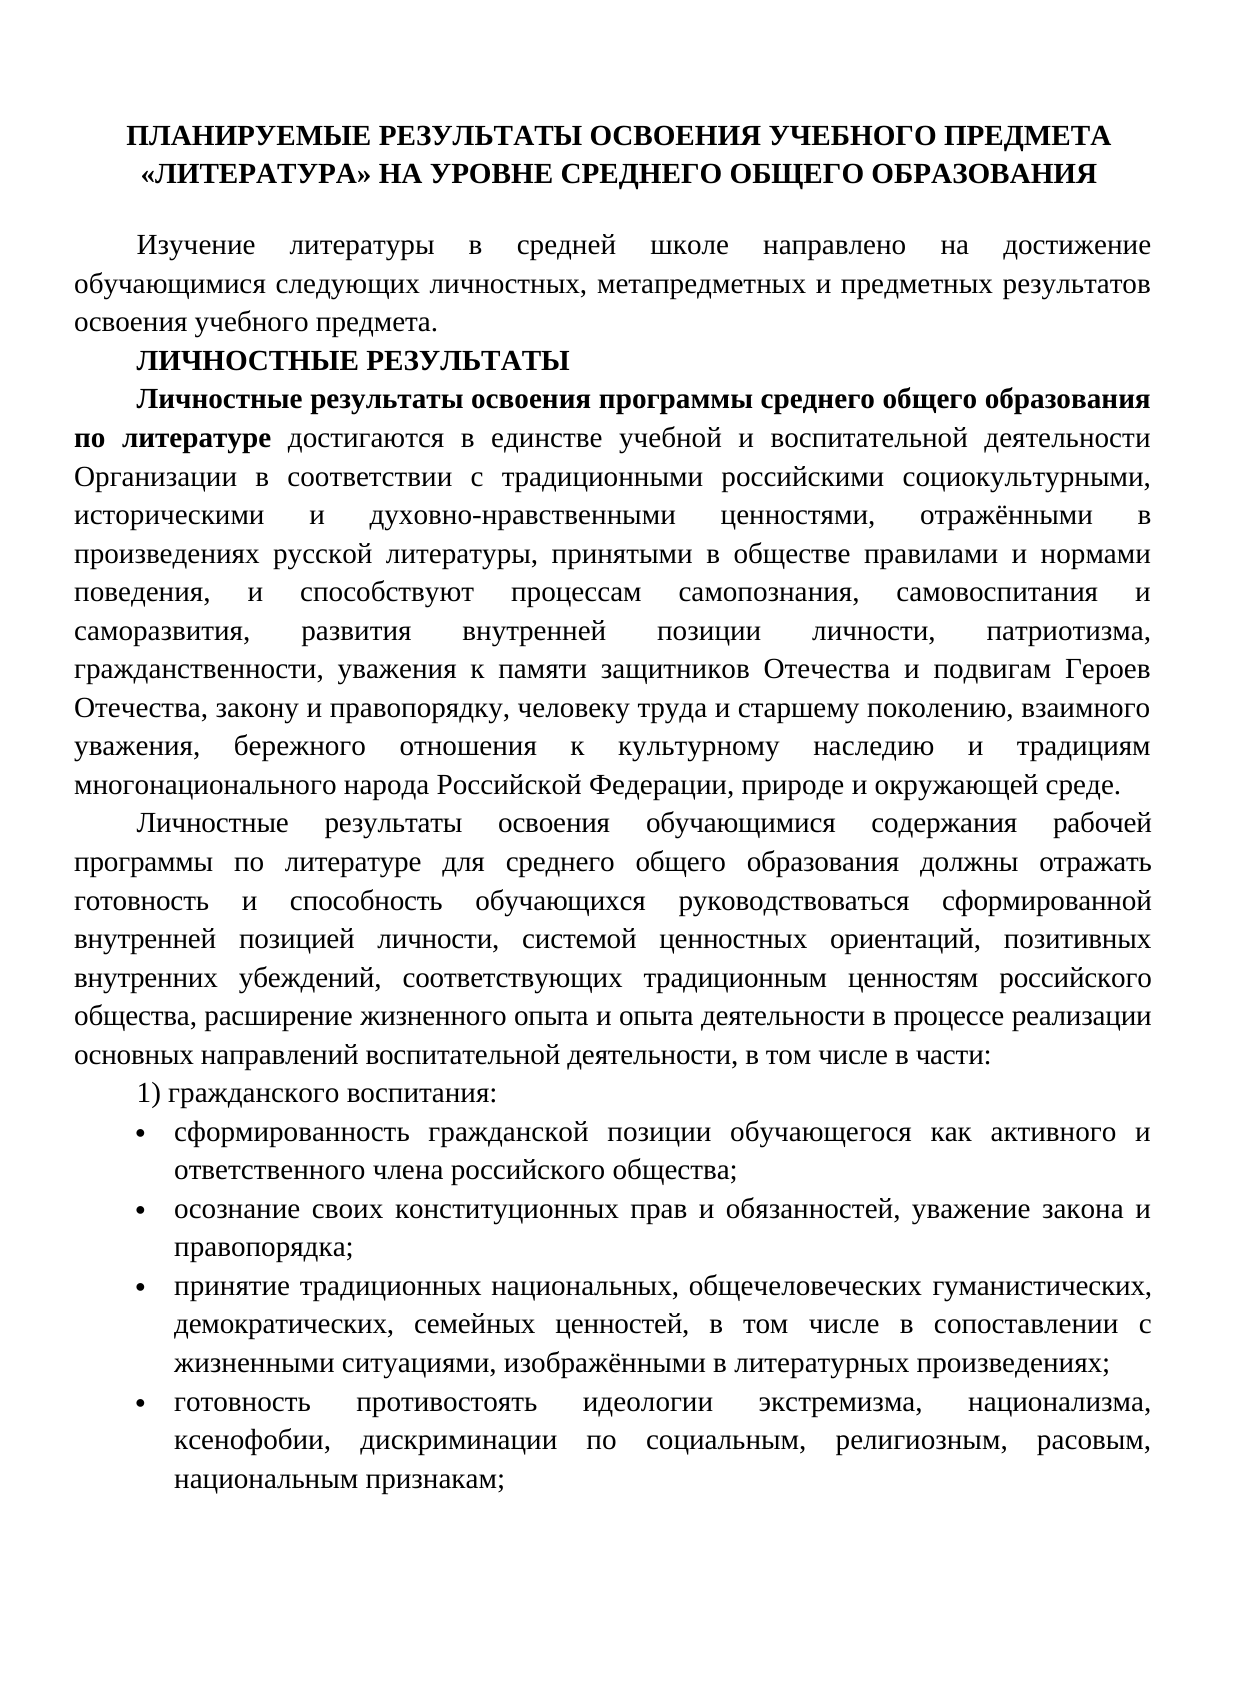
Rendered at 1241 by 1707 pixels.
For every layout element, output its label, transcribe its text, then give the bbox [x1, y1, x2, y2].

text Личностные результаты освоения программы среднего общего образования по литературе достигаются в единстве учебной и воспитательной деятельности Организации в соответствии с традиционными российскими социокультурными, историческими и духовно-нравственными ценностями, отражёнными в произведениях русской литературы, принятыми в обществе правилами и нормами поведения, и способствуют процессам самопознания, самовоспитания и саморазвития, развития внутренней позиции личности, патриотизма, гражданственности, уважения к памяти защитников Отечества и подвигам Героев Отечества, закону и правопорядку, человеку труда и старшему поколению, взаимного уважения, бережного отношения к культурному наследию и традициям многонационального народа Российской Федерации, природе и окружающей среде. [74, 382, 1152, 801]
list сформированность гражданской позиции обучающегося как активного и ответственного члена российского общества; [136, 1114, 1152, 1186]
list готовность противостоять идеологии экстремизма, национализма, ксенофобии, дискриминации по социальным, религиозным, расовым, национальным признакам; [136, 1384, 1152, 1494]
text ПЛАНИРУЕМЫЕ РЕЗУЛЬТАТЫ ОСВОЕНИЯ УЧЕБНОГО ПРЕДМЕТА «ЛИТЕРАТУРА» НА УРОВНЕ СРЕДНЕГО ОБЩЕГО ОБРАЗОВАНИЯ [86, 118, 1152, 190]
text Изучение литературы в средней школе направлено на достижение обучающимися следующих личностных, метапредметных и предметных результатов освоения учебного предмета. [74, 227, 1152, 338]
text 1) гражданского воспитания: [74, 1075, 1152, 1109]
list осознание своих конституционных прав и обязанностей, уважение закона и правопорядка; [136, 1191, 1152, 1263]
text ЛИЧНОСТНЫЕ РЕЗУЛЬТАТЫ [74, 343, 1152, 377]
list принятие традиционных национальных, общечеловеческих гуманистических, демократических, семейных ценностей, в том числе в сопоставлении с жизненными ситуациями, изображёнными в литературных произведениях; [136, 1268, 1152, 1379]
text Личностные результаты освоения обучающимися содержания рабочей программы по литературе для среднего общего образования должны отражать готовность и способность обучающихся руководствоваться сформированной внутренней позицией личности, системой ценностных ориентаций, позитивных внутренних убеждений, соответствующих традиционным ценностям российского общества, расширение жизненного опыта и опыта деятельности в процессе реализации основных направлений воспитательной деятельности, в том числе в части: [74, 806, 1152, 1070]
